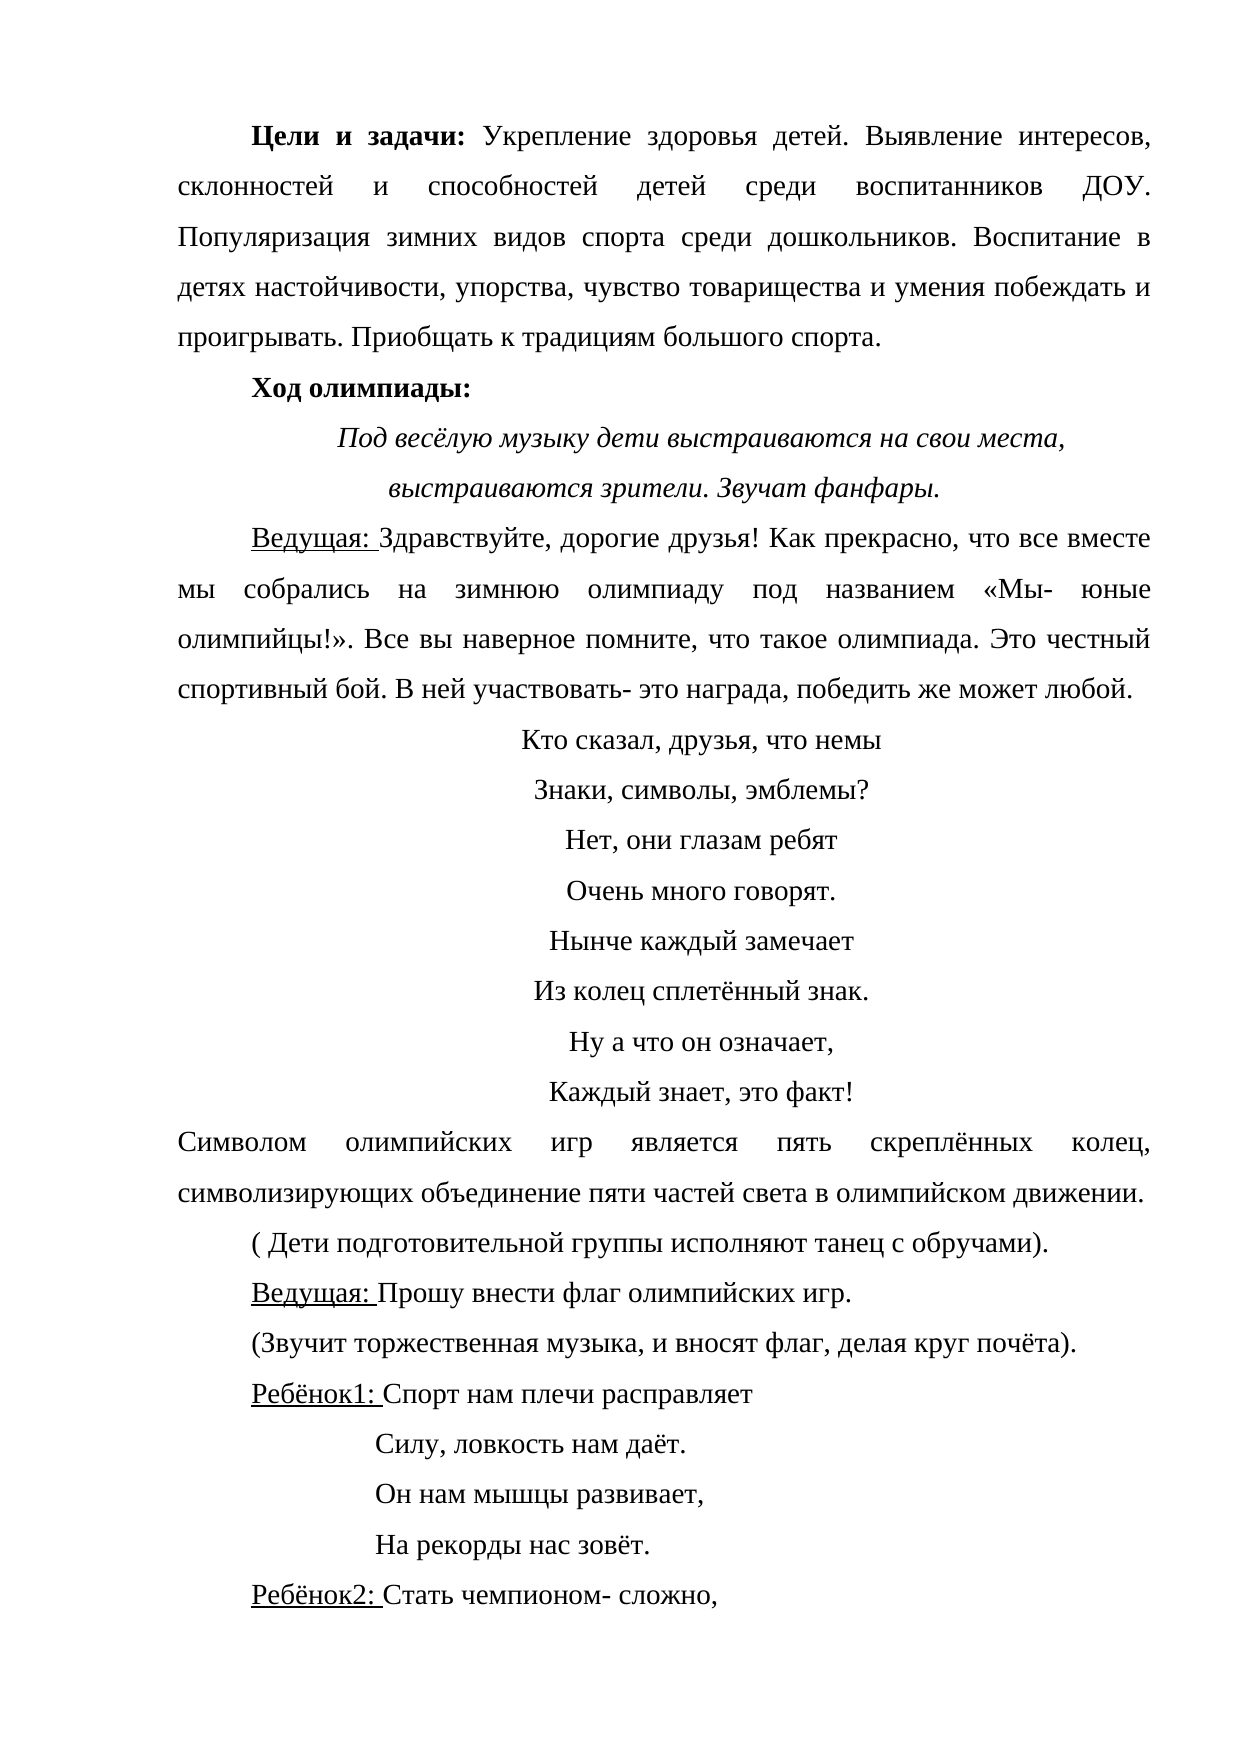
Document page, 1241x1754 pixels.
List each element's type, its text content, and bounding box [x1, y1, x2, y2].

text Кто сказал, друзья, что немы [177, 722, 1152, 755]
text Цели и задачи: Укрепление здоровья детей. Выявление интересов, склонностей и способностей детей среди воспитанников ДОУ. Популяризация зимних видов спорта среди дошкольников. Воспитание в детях настойчивости, упорства, чувство товарищества и умения побеждать и проигрывать. Приобщать к традициям большого спорта. [177, 118, 1152, 353]
text Символом олимпийских игр является пять скреплённых колец, символизирующих объединение пяти частей света в олимпийском движении. [177, 1124, 1152, 1208]
text Ребёнок2: Стать чемпионом- сложно, [177, 1577, 1152, 1611]
text Ребёнок1: Спорт нам плечи расправляет [177, 1376, 1152, 1409]
text (Звучит торжественная музыка, и вносят флаг, делая круг почёта). [177, 1326, 1152, 1359]
text Ведущая: Прошу внести флаг олимпийских игр. [177, 1275, 1152, 1309]
text Он нам мышцы развивает, [177, 1477, 1152, 1510]
text Знаки, символы, эмблемы? [177, 772, 1152, 806]
text На рекорды нас зовёт. [177, 1527, 1152, 1560]
text Нынче каждый замечает [177, 923, 1152, 957]
text Ход олимпиады: [177, 370, 1152, 403]
text Силу, ловкость нам даёт. [177, 1426, 1152, 1460]
text Под весёлую музыку дети выстраиваются на свои места, выстраиваются зрители. Звучат фанфары. [177, 420, 1152, 504]
text Каждый знает, это факт! [177, 1074, 1152, 1108]
text Нет, они глазам ребят [177, 822, 1152, 856]
text ( Дети подготовительной группы исполняют танец с обручами). [177, 1225, 1152, 1258]
text Очень много говорят. [177, 873, 1152, 906]
text Ведущая: Здравствуйте, дорогие друзья! Как прекрасно, что все вместе мы собрались на зимнюю олимпиаду под названием «Мы- юные олимпийцы!». Все вы наверное помните, что такое олимпиада. Это честный спортивный бой. В ней участвовать- это награда, победить же может любой. [177, 521, 1152, 705]
text Из колец сплетённый знак. [177, 973, 1152, 1007]
text Ну а что он означает, [177, 1024, 1152, 1057]
